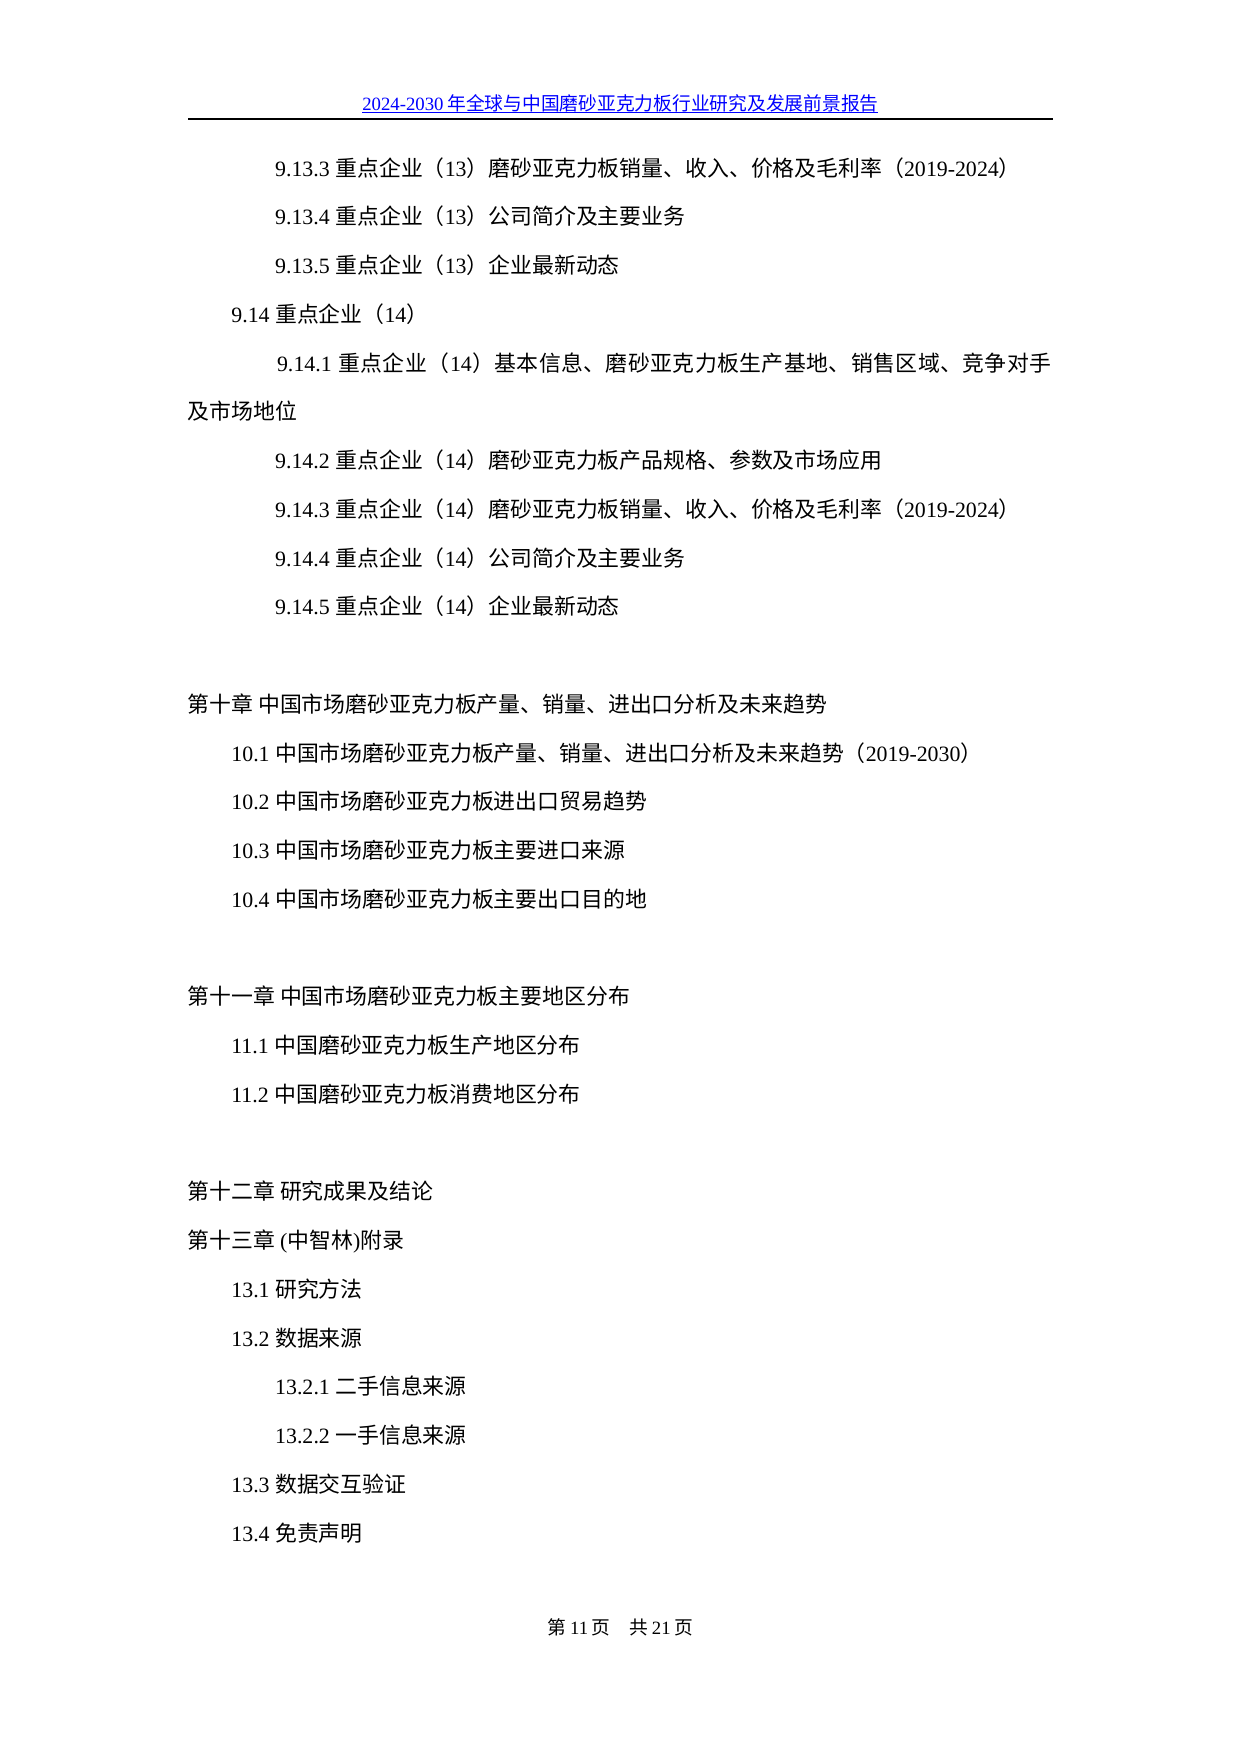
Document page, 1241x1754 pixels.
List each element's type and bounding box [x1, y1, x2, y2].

text [187, 150, 1053, 1548]
